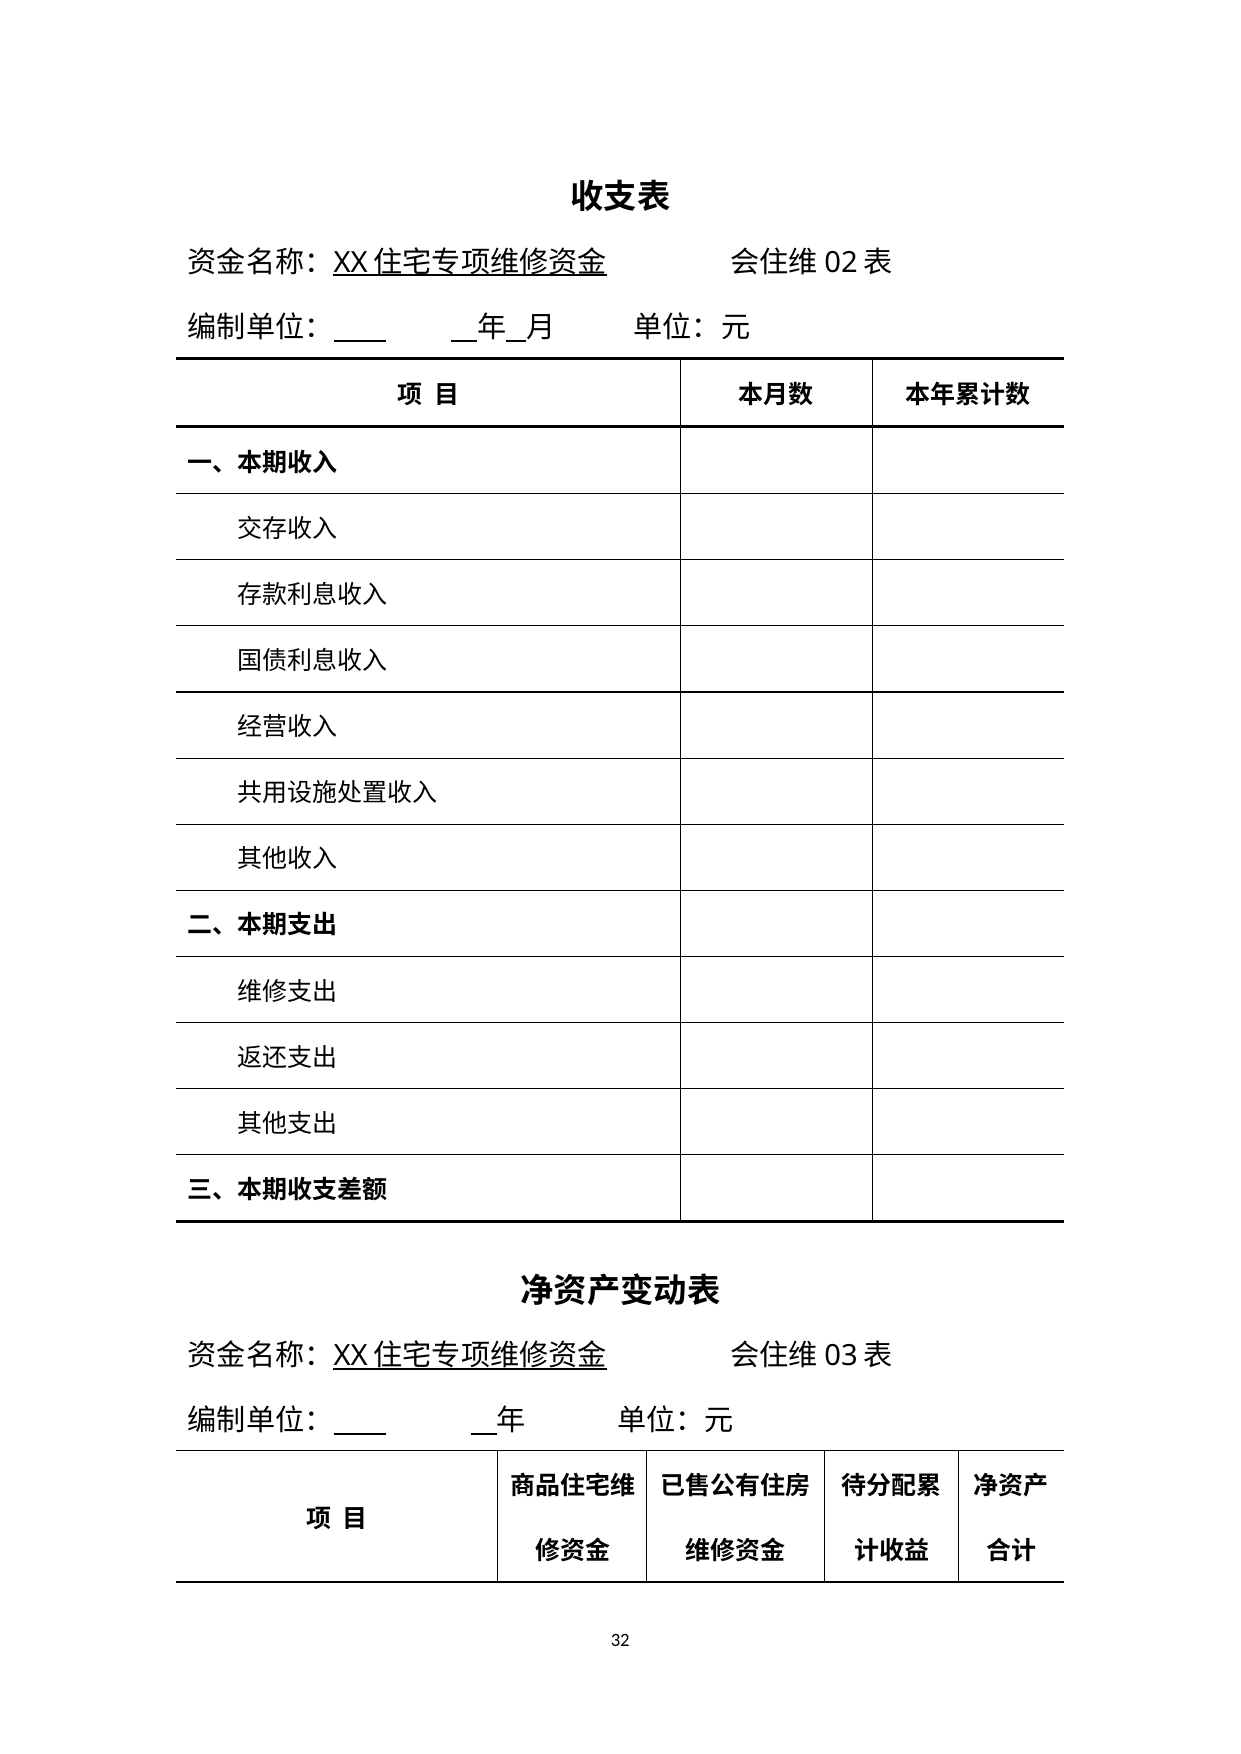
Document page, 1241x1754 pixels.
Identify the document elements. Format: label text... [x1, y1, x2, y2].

table_cell [873, 957, 1064, 1022]
table_cell 返还支出 [176, 1023, 680, 1088]
table_cell [873, 759, 1064, 823]
table_cell [873, 428, 1064, 493]
table_header 项 目 [176, 360, 680, 425]
table_cell [873, 1089, 1064, 1154]
table_cell [681, 560, 872, 625]
text 资金名称：XX住宅专项维修资金 会住维02表 [187, 227, 1053, 292]
table_header 本年累计数 [873, 360, 1064, 425]
table_cell 一、本期收入 [176, 428, 680, 493]
table_cell [681, 891, 872, 956]
table_cell 共用设施处置收入 [176, 759, 680, 823]
table_cell [681, 957, 872, 1022]
table_cell [873, 494, 1064, 559]
table_cell 其他收入 [176, 825, 680, 889]
text 净资产变动表 [187, 1255, 1053, 1320]
table_cell [873, 560, 1064, 625]
table_cell [681, 1155, 872, 1220]
table_cell [873, 1155, 1064, 1220]
table_cell 存款利息收入 [176, 560, 680, 625]
table_cell [681, 626, 872, 691]
text 资金名称：XX住宅专项维修资金 会住维03表 [187, 1320, 1053, 1385]
table_cell [873, 626, 1064, 691]
table_cell [681, 428, 872, 493]
table_header 项 目 [176, 1451, 497, 1581]
table_cell 其他支出 [176, 1089, 680, 1154]
table_cell [681, 1089, 872, 1154]
table_cell [873, 825, 1064, 889]
table_cell [681, 759, 872, 823]
table_cell [681, 494, 872, 559]
table_header 待分配累计收益 [825, 1451, 958, 1581]
table_cell [681, 693, 872, 757]
table_cell [681, 1023, 872, 1088]
text 编制单位： 年 单位：元 [187, 1385, 1053, 1450]
table_header 本月数 [681, 360, 872, 425]
table_cell [873, 891, 1064, 956]
table_cell [681, 825, 872, 889]
table_cell 交存收入 [176, 494, 680, 559]
text 收支表 [187, 162, 1053, 227]
text 编制单位： 年 月 单位：元 [187, 292, 1053, 357]
table_cell 经营收入 [176, 693, 680, 757]
table_header 净资产合计 [959, 1451, 1064, 1581]
table_cell 维修支出 [176, 957, 680, 1022]
table_cell 三、本期收支差额 [176, 1155, 680, 1220]
table_cell 二、本期支出 [176, 891, 680, 956]
table_cell [873, 693, 1064, 757]
table_header 商品住宅维修资金 [498, 1451, 646, 1581]
table_cell 国债利息收入 [176, 626, 680, 691]
table_cell [873, 1023, 1064, 1088]
table_header 已售公有住房维修资金 [647, 1451, 824, 1581]
